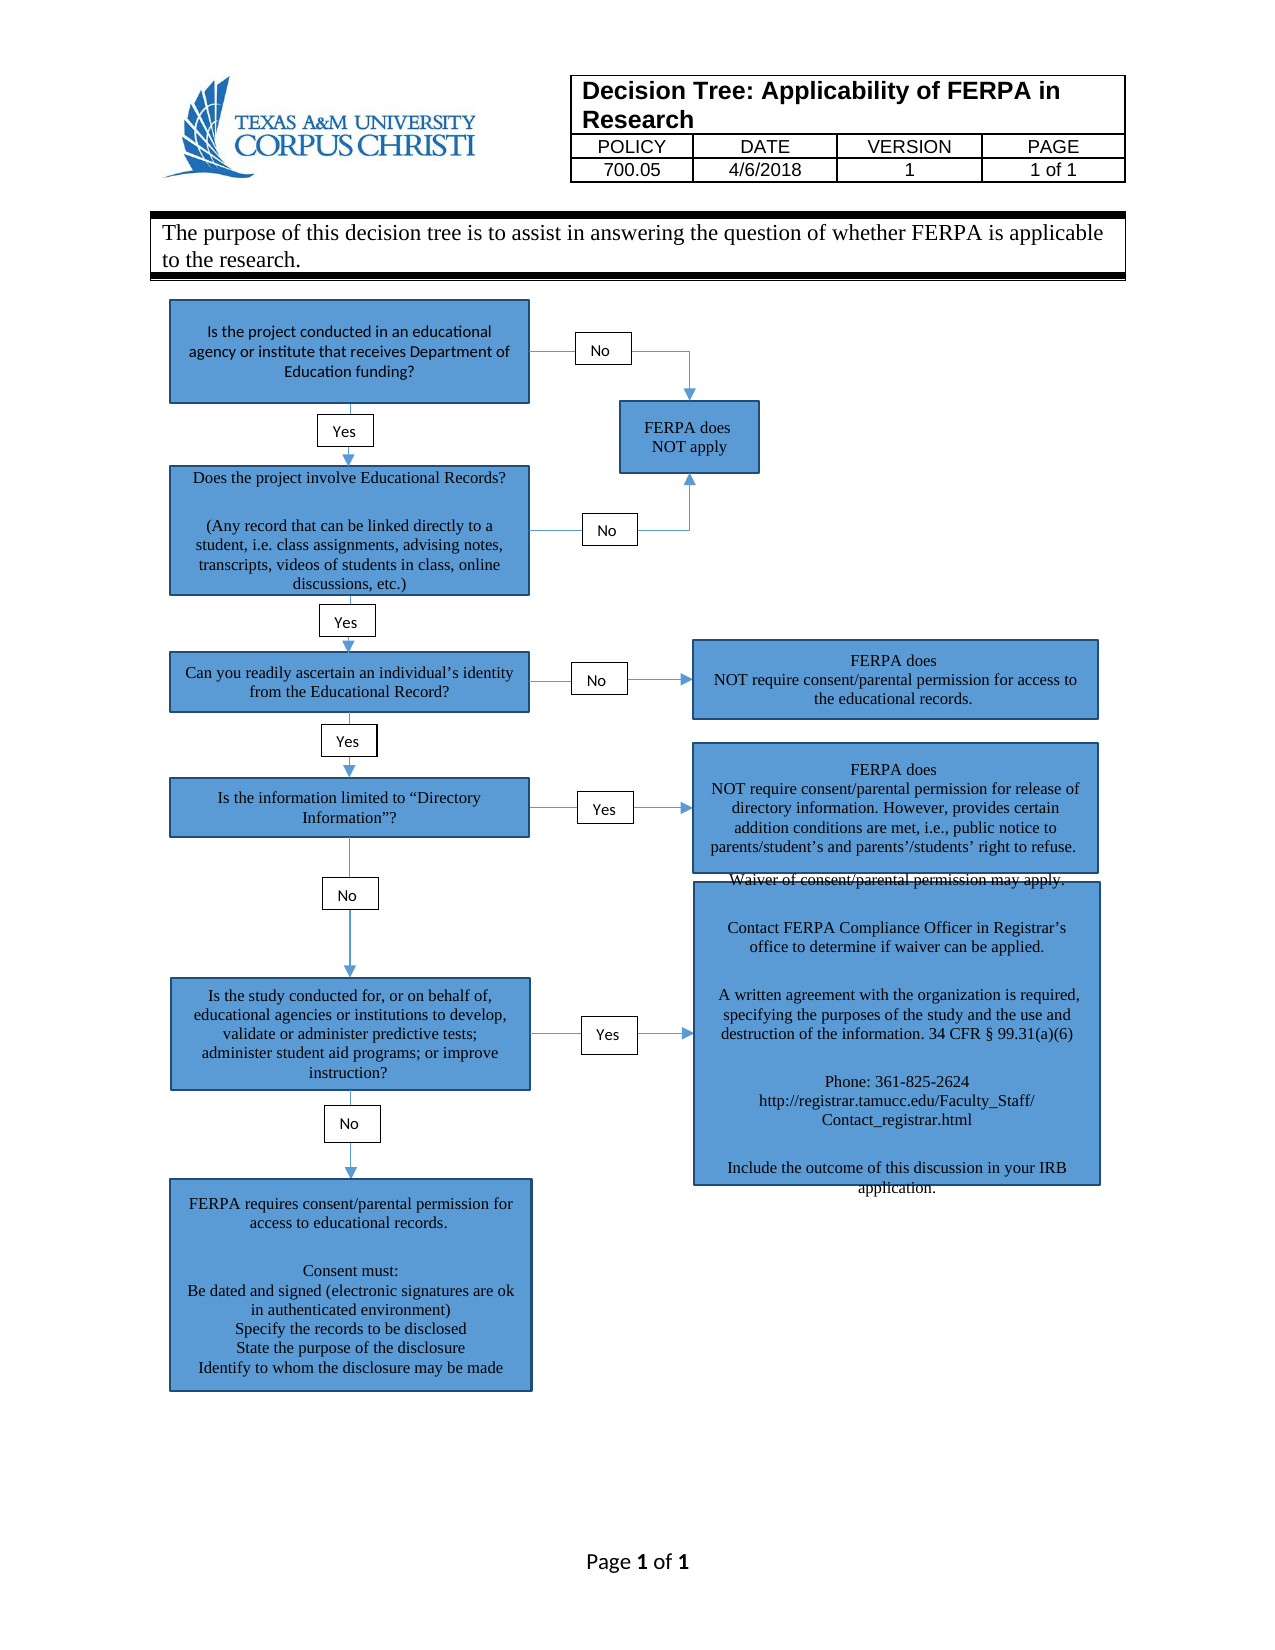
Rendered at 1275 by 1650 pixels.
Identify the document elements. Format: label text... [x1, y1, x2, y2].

table_header [151, 212, 1125, 218]
picture [161, 76, 476, 178]
table_cell The purpose of this decision tree is to assist in answering the question of whether FERPA is applicable to the research. [151, 219, 1125, 272]
table_cell [151, 273, 1125, 279]
